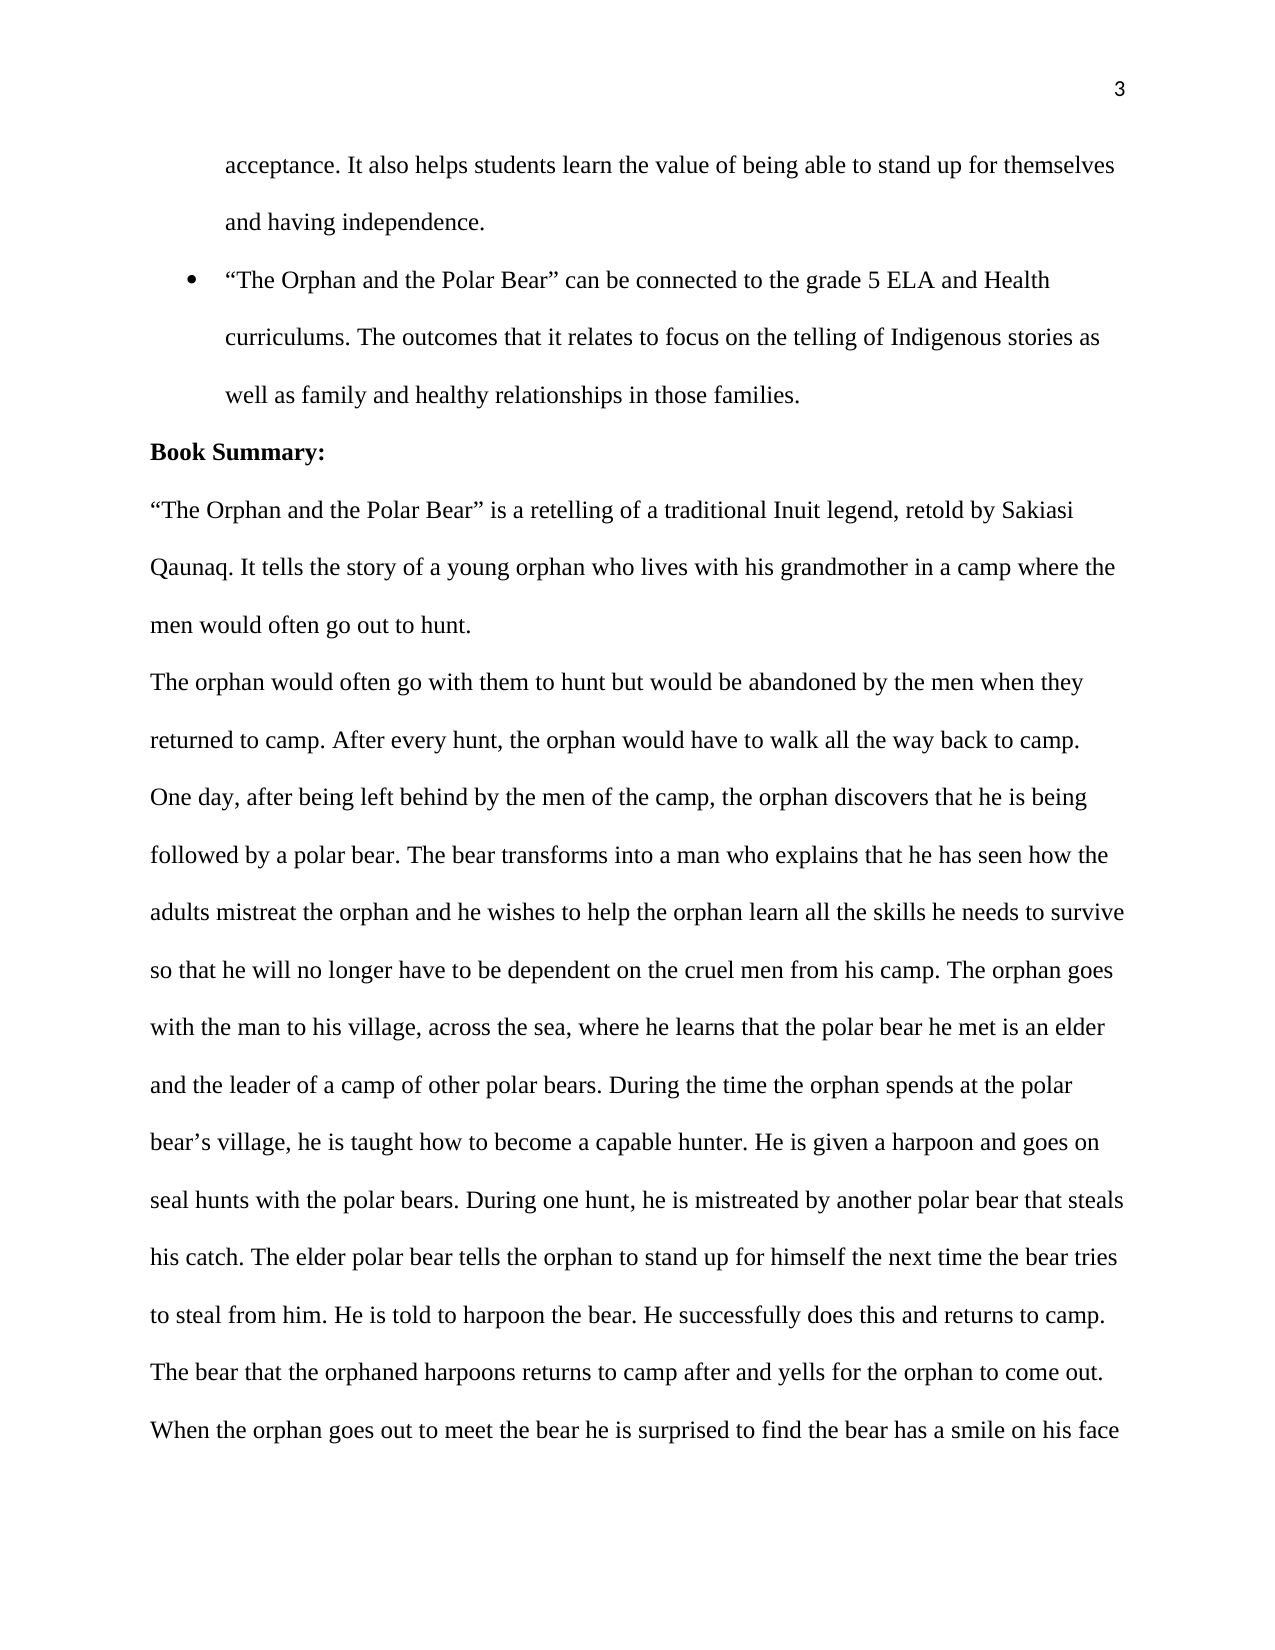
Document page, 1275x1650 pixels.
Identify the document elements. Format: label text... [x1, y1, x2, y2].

text “The Orphan and the Polar Bear” is a retelling of a traditional Inuit legend, retold by Sakiasi Qaunaq. It tells the story of a young orphan who lives with his grandmother in a camp where the men would often go out to hunt. [150, 495, 1125, 639]
text Book Summary: [150, 437, 1125, 466]
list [187, 150, 1125, 236]
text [150, 667, 1125, 1444]
list “The Orphan and the Polar Bear” can be connected to the grade 5 ELA and Health curriculums. The outcomes that it relates to focus on the telling of Indigenous stories as well as family and healthy relationships in those families. [187, 265, 1125, 409]
